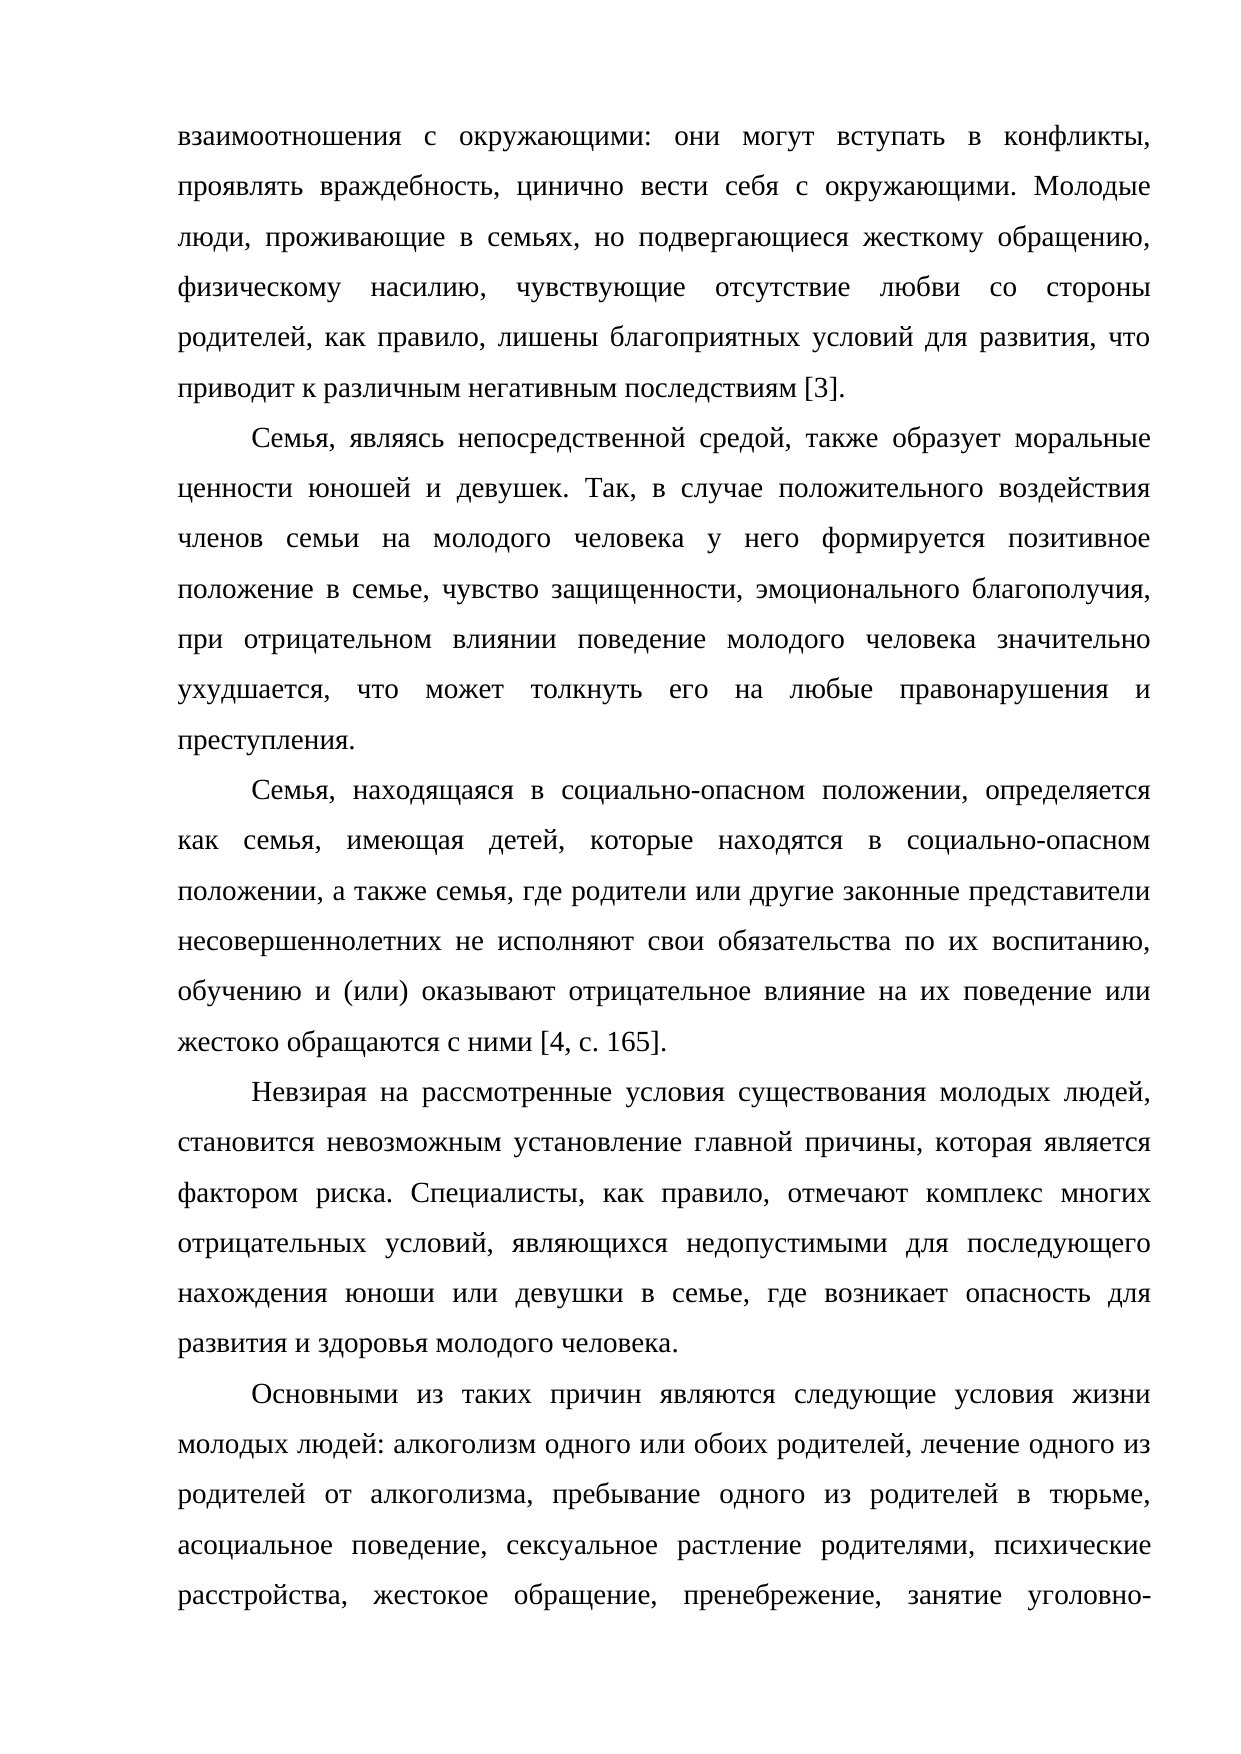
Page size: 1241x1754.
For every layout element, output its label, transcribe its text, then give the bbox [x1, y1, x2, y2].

text Невзирая на рассмотренные условия существования молодых людей, становится невозможным установление главной причины, которая является фактором риска. Специалисты, как правило, отмечают комплекс многих отрицательных условий, являющихся недопустимыми для последующего нахождения юноши или девушки в семье, где возникает опасность для развития и здоровья молодого человека. [177, 1074, 1152, 1359]
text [177, 118, 1152, 403]
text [177, 1376, 1152, 1611]
text Семья, являясь непосредственной средой, также образует моральные ценности юношей и девушек. Так, в случае положительного воздействия членов семьи на молодого человека у него формируется позитивное положение в семье, чувство защищенности, эмоционального благополучия, при отрицательном влиянии поведение молодого человека значительно ухудшается, что может толкнуть его на любые правонарушения и преступления. [177, 420, 1152, 755]
text Семья, находящаяся в социально-опасном положении, определяется как семья, имеющая детей, которые находятся в социально-опасном положении, а также семья, где родители или другие законные представители несовершеннолетних не исполняют свои обязательства по их воспитанию, обучению и (или) оказывают отрицательное влияние на их поведение или жестоко обращаются с ними [4, с. 165]. [177, 772, 1152, 1057]
